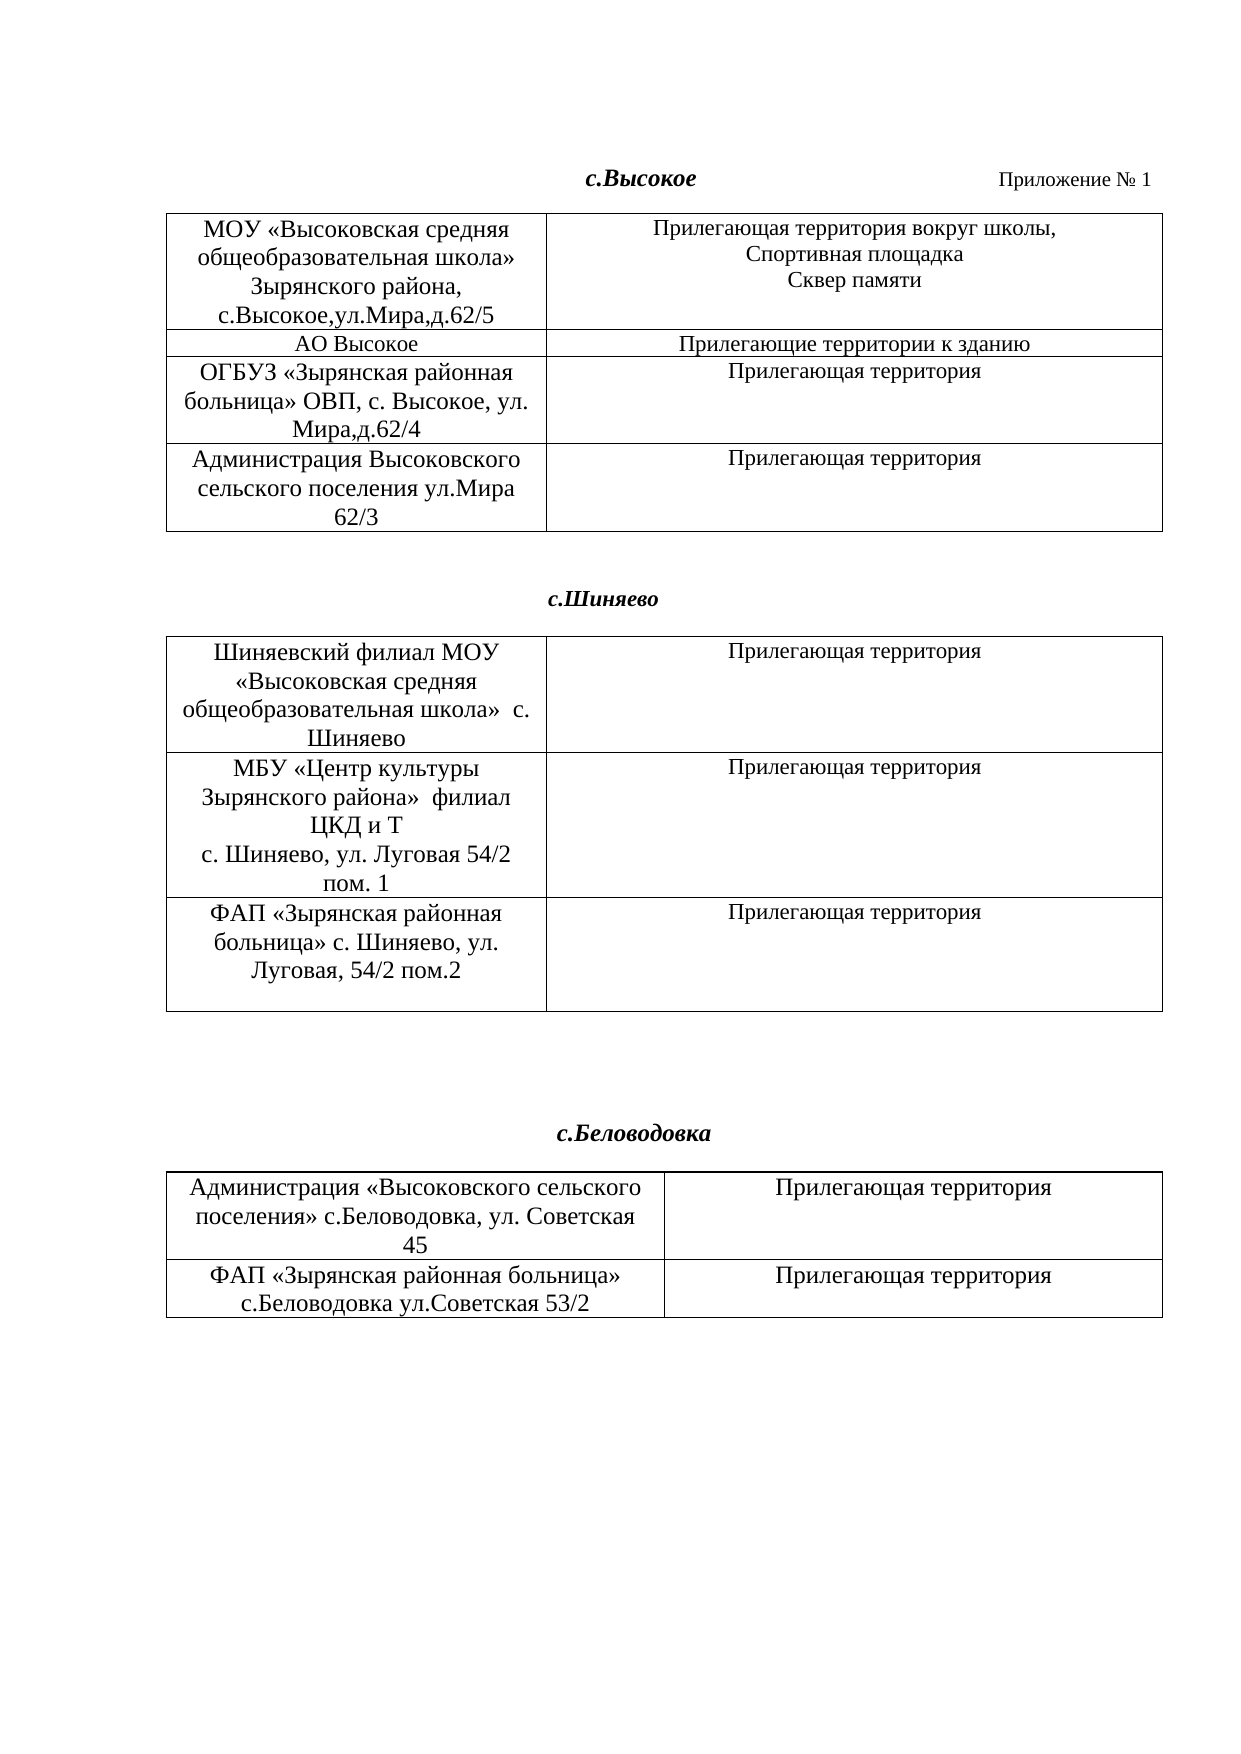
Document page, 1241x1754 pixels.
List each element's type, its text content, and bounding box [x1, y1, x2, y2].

table_cell Прилегающая территория [547, 357, 1162, 443]
table_header Прилегающая территория [665, 1173, 1162, 1259]
table_header Прилегающая территория вокруг школы, Спортивная площадка Сквер памяти [547, 214, 1162, 329]
table_header Администрация «Высоковского сельского поселения» с.Беловодовка, ул. Советская 45 [167, 1173, 664, 1259]
text с.Беловодовка [177, 1118, 1152, 1146]
table_cell ФАП «Зырянская районная больница» с. Шиняево, ул. Луговая, 54/2 пом.2 [167, 898, 546, 1011]
text с.Высокое Приложение № 1 [177, 163, 1152, 192]
table_cell Прилегающие территории к зданию [547, 330, 1162, 356]
table_cell Прилегающая территория [547, 898, 1162, 1011]
table_cell ОГБУЗ «Зырянская районная больница» ОВП, с. Высокое, ул. Мира,д.62/4 [167, 357, 546, 443]
table_cell Администрация Высоковского сельского поселения ул.Мира 62/3 [167, 444, 546, 531]
table_cell МБУ «Центр культуры Зырянского района» филиал ЦКД и Т с. Шиняево, ул. Луговая 54/2 пом. 1 [167, 753, 546, 897]
table_header МОУ «Высоковская средняя общеобразовательная школа» Зырянского района, с.Высокое,ул.Мира,д.62/5 [167, 214, 546, 329]
text с.Шиняево [177, 585, 1152, 611]
table_cell АО Высокое [167, 330, 546, 356]
table_cell Прилегающая территория [547, 753, 1162, 897]
table_header Прилегающая территория [547, 637, 1162, 752]
table_cell Прилегающая территория [665, 1260, 1162, 1317]
table_cell ФАП «Зырянская районная больница» с.Беловодовка ул.Советская 53/2 [167, 1260, 664, 1317]
table_header Шиняевский филиал МОУ «Высоковская средняя общеобразовательная школа» с. Шиняево [167, 637, 546, 752]
table_cell Прилегающая территория [547, 444, 1162, 531]
